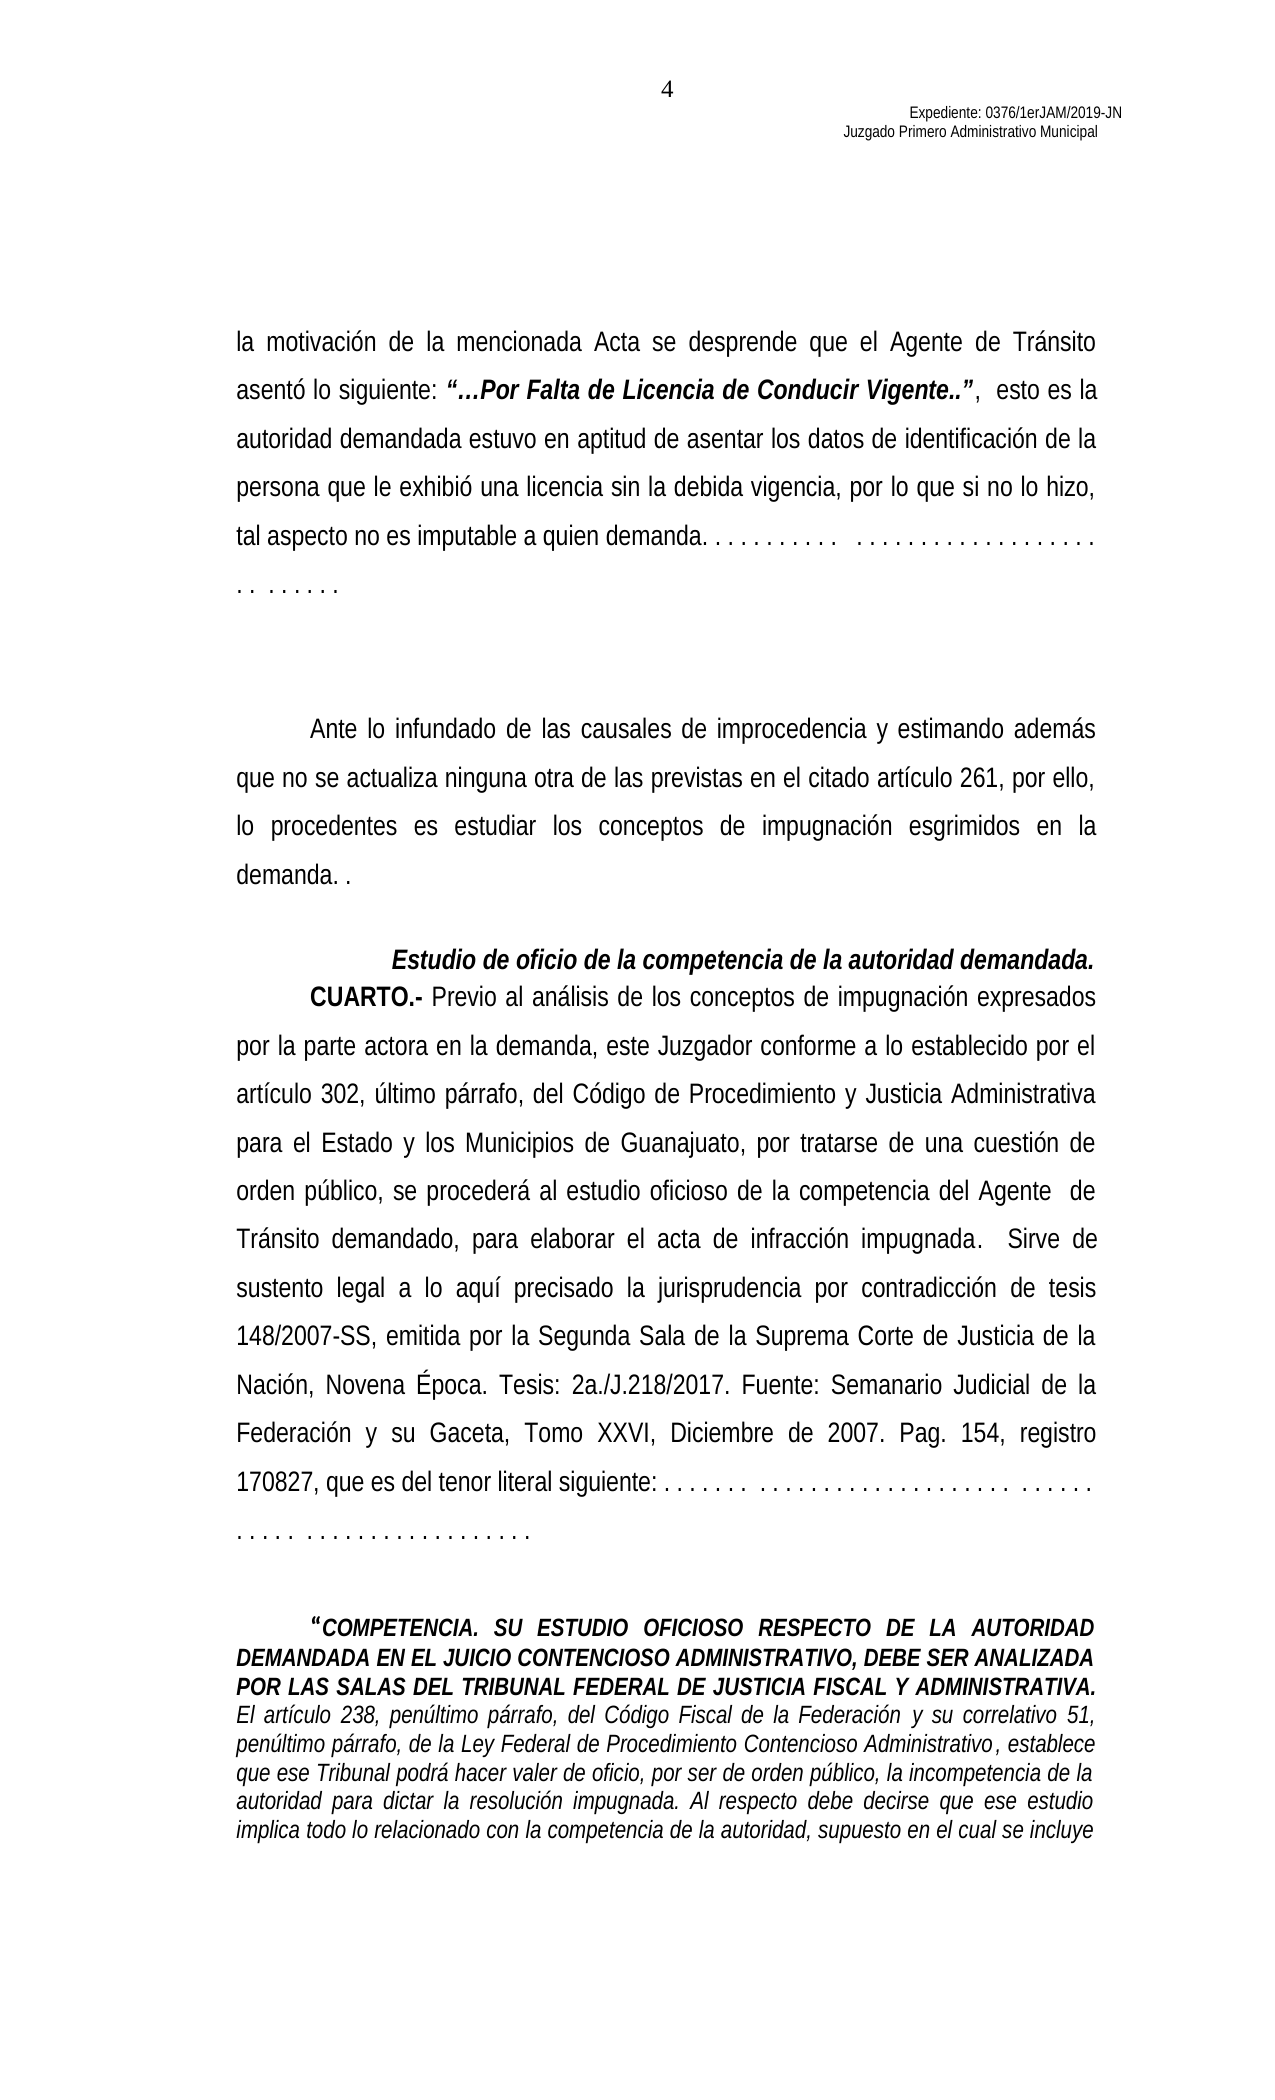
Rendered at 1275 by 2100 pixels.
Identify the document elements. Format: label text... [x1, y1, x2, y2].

text CUARTO.- Previo al análisis de los conceptos de impugnación expresados por la parte actora en la demanda, este Juzgador conforme a lo establecido por el artículo 302, último párrafo, del Código de Procedimiento y Justicia Administrativa para el Estado y los Municipios de Guanajuato, por tratarse de una cuestión de orden público, se procederá al estudio oficioso de la competencia del Agente de Tránsito demandado, para elaborar el acta de infracción impugnada. Sirve de sustento legal a lo aquí precisado la jurisprudencia por contradicción de tesis 148/2007-SS, emitida por la Segunda Sala de la Suprema Corte de Justicia de la Nación, Novena Época. Tesis: 2a./J.218/2017. Fuente: Semanario Judicial de la Federación y su Gaceta, Tomo XXVI, Diciembre de 2007. Pag. 154, registro 170827, que es del tenor literal siguiente: . . . . . . . . . . . . . . . . . . . . . . . . . . . . . . . . . . . . . . . . . . . . . . . . . . . . . . . . [236, 980, 1098, 1545]
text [236, 325, 1098, 599]
text Ante lo infundado de las causales de improcedencia y estimando además que no se actualiza ninguna otra de las previstas en el citado artículo 261, por ello, lo procedentes es estudiar los conceptos de impugnación esgrimidos en la demanda. . [236, 712, 1098, 890]
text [236, 1610, 1098, 1843]
text Estudio de oficio de la competencia de la autoridad demandada. [236, 943, 1098, 976]
